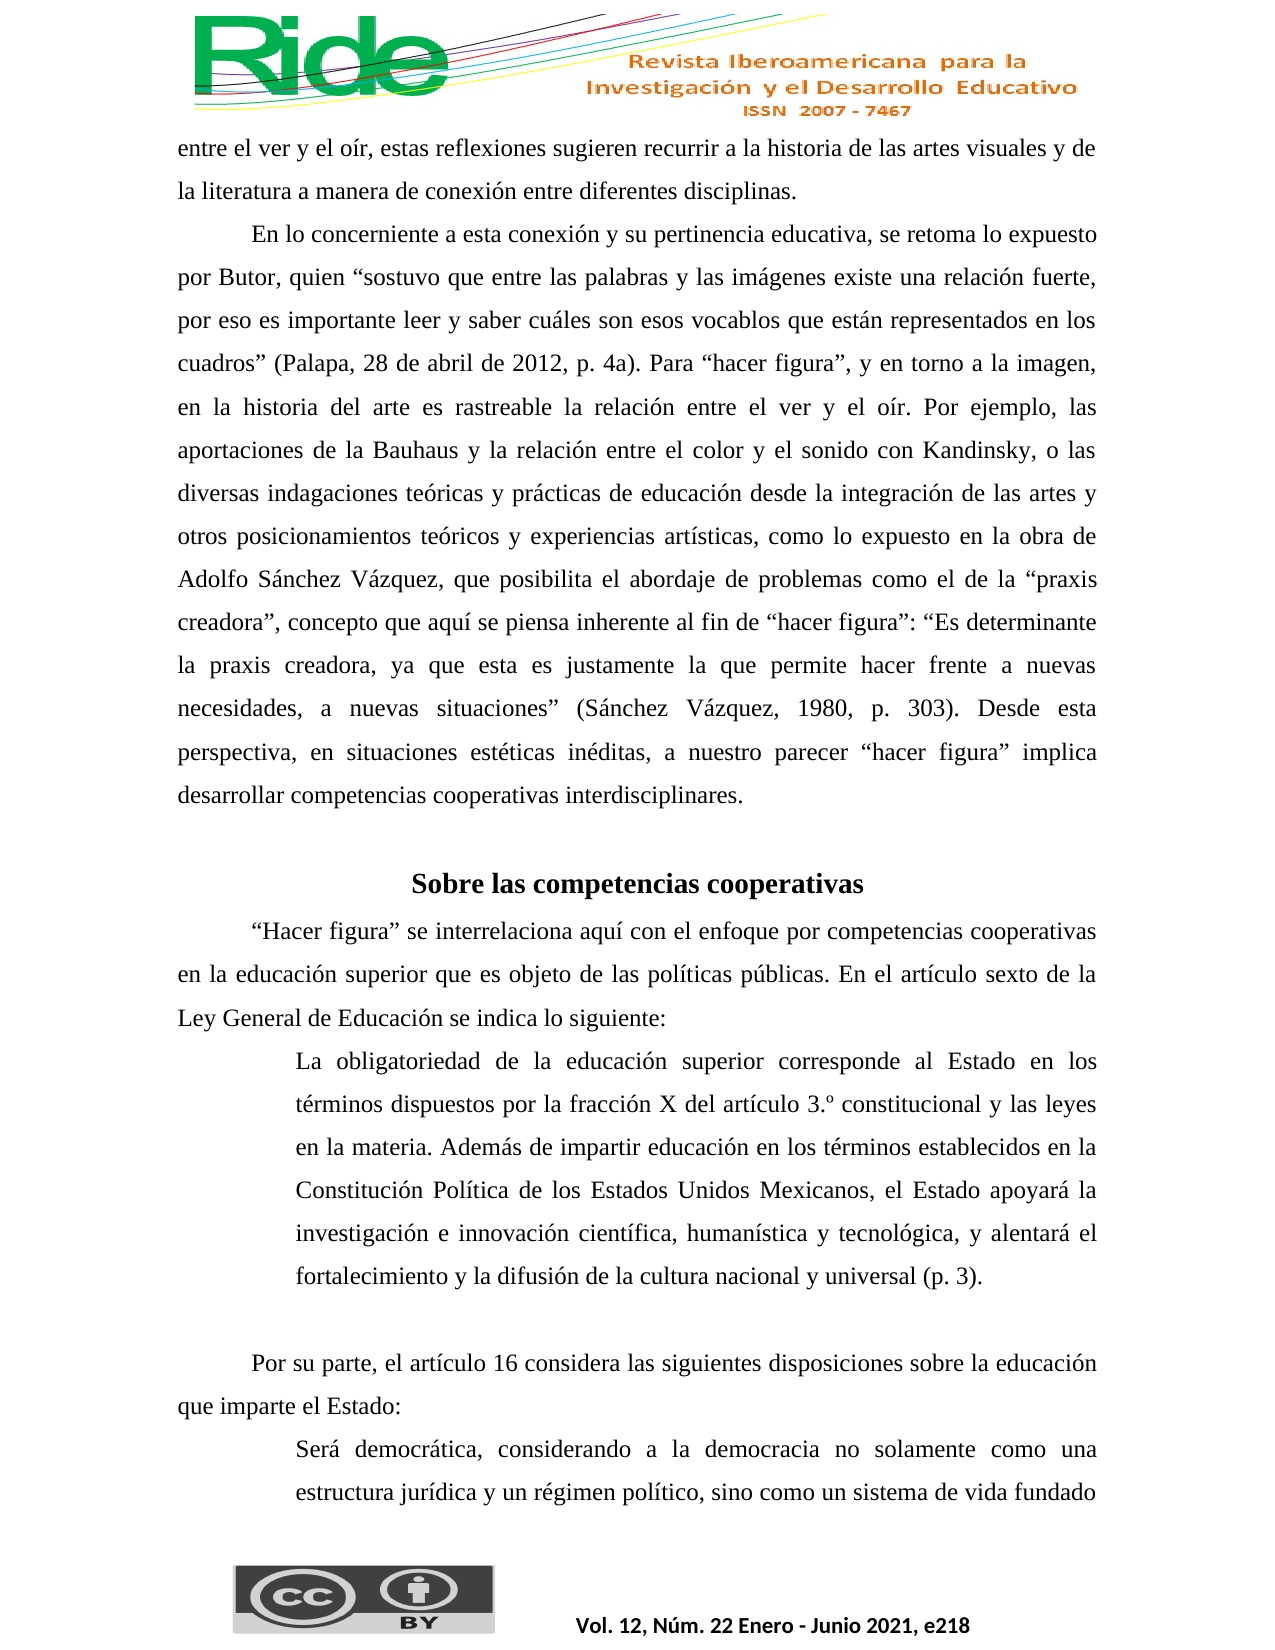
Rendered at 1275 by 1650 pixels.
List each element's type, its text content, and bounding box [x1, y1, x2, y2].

text Por su parte, el artículo 16 considera las siguientes disposiciones sobre la educación que imparte el Estado: [177, 1348, 1098, 1419]
text Sobre las competencias cooperativas [177, 866, 1098, 899]
text En lo concerniente a esta conexión y su pertinencia educativa, se retoma lo expuesto por Butor, quien “sostuvo que entre las palabras y las imágenes existe una relación fuerte, por eso es importante leer y saber cuáles son esos vocablos que están representados en los cuadros” (Palapa, 28 de abril de 2012, p. 4a). Para “hacer figura”, y en torno a la imagen, en la historia del arte es rastreable la relación entre el ver y el oír. Por ejemplo, las aportaciones de la Bauhaus y la relación entre el color y el sonido con Kandinsky, o las diversas indagaciones teóricas y prácticas de educación desde la integración de las artes y otros posicionamientos teóricos y experiencias artísticas, como lo expuesto en la obra de Adolfo Sánchez Vázquez, que posibilita el abordaje de problemas como el de la “praxis creadora”, concepto que aquí se piensa inherente al fin de “hacer figura”: “Es determinante la praxis creadora, ya que esta es justamente la que permite hacer frente a nuevas necesidades, a nuevas situaciones” (Sánchez Vázquez, 1980, p. 303). Desde esta perspectiva, en situaciones estéticas inéditas, a nuestro parecer “hacer figura” implica desarrollar competencias cooperativas interdisciplinares. [177, 219, 1098, 808]
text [177, 133, 1098, 205]
text La obligatoriedad de la educación superior corresponde al Estado en los términos dispuestos por la fracción X del artículo 3.º constitucional y las leyes en la materia. Además de impartir educación en los términos establecidos en la Constitución Política de los Estados Unidos Mexicanos, el Estado apoyará la investigación e innovación científica, humanística y tecnológica, y alentará el fortalecimiento y la difusión de la cultura nacional y universal (p. 3). [295, 1046, 1098, 1290]
picture [194, 14, 1081, 119]
text “Hacer figura” se interrelaciona aquí con el enfoque por competencias cooperativas en la educación superior que es objeto de las políticas públicas. En el artículo sexto de la Ley General de Educación se indica lo siguiente: [177, 916, 1098, 1031]
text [295, 1434, 1098, 1506]
picture [232, 1565, 496, 1634]
